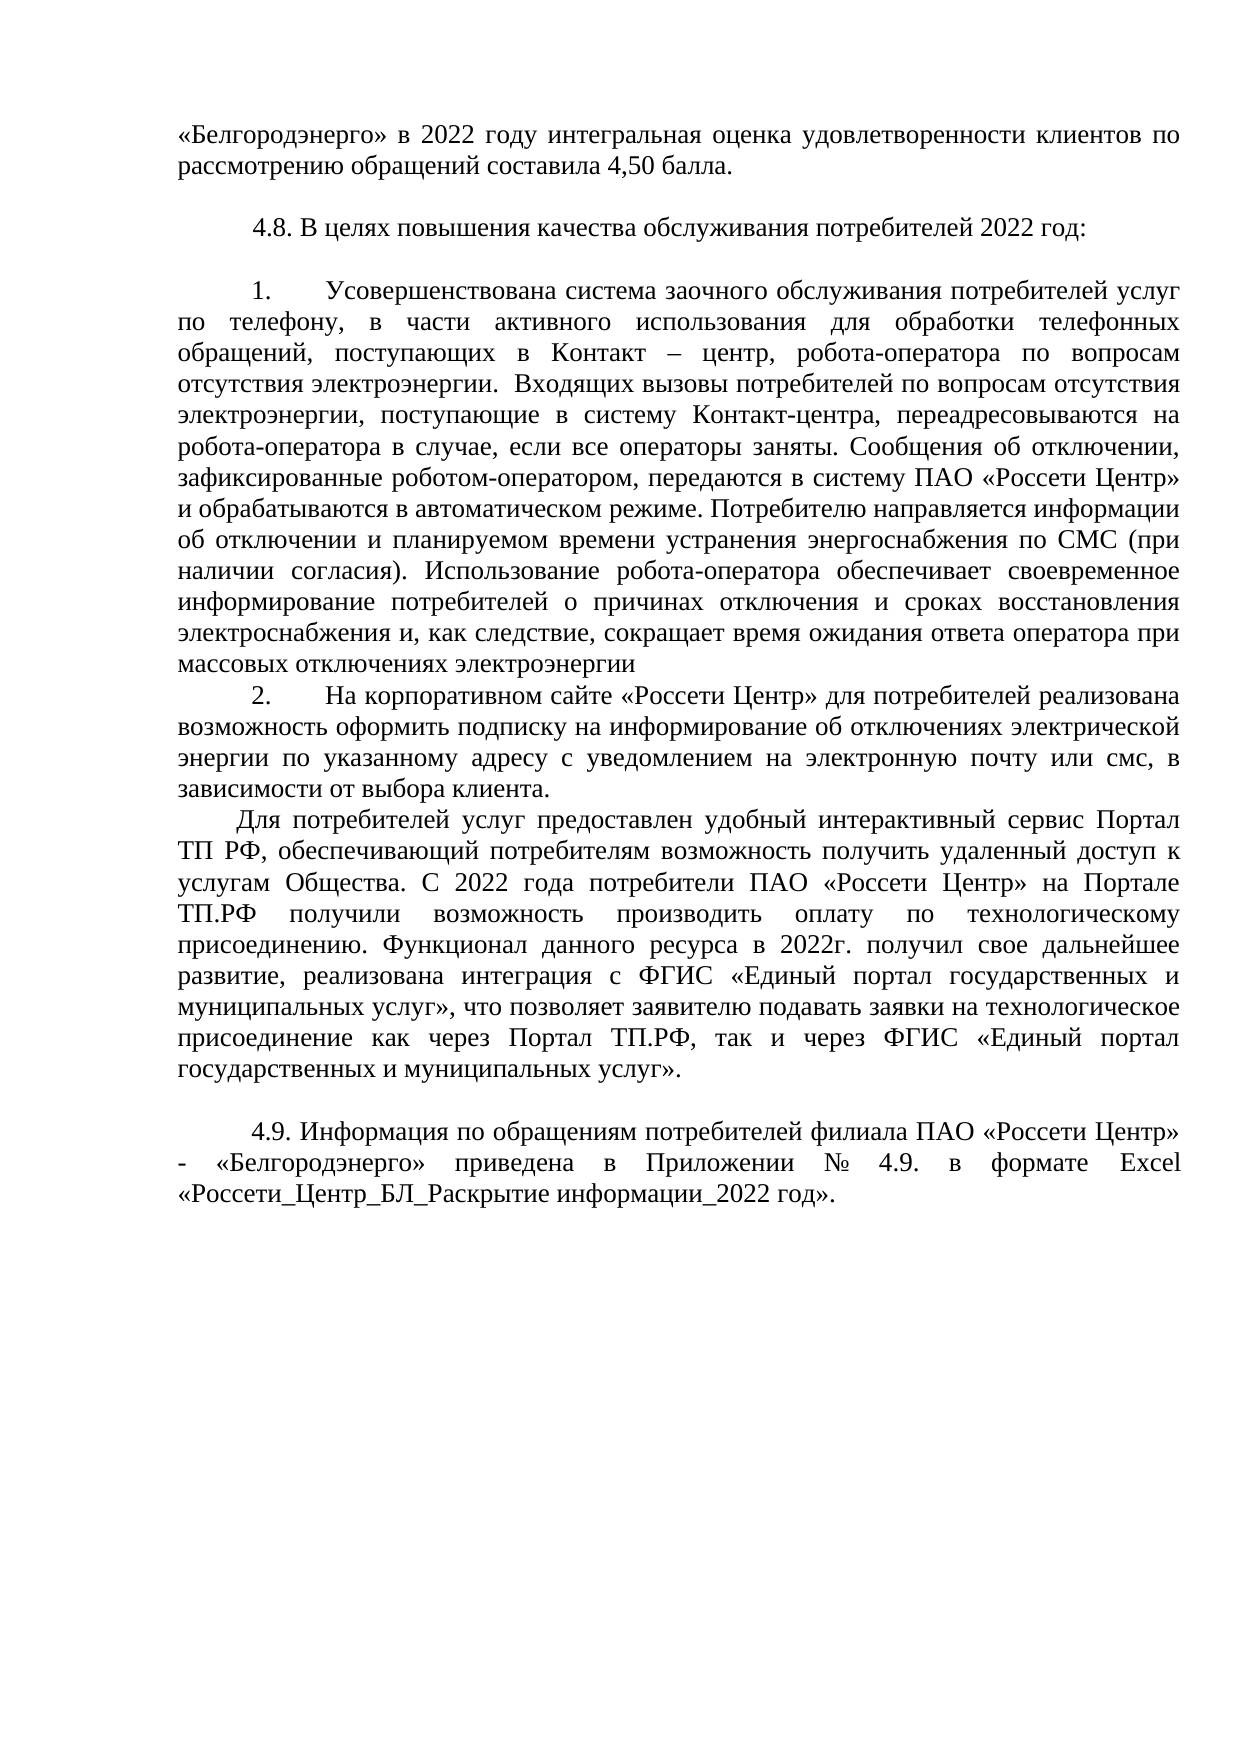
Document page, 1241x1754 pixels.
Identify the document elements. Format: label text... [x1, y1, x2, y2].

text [177, 118, 1181, 180]
text Для потребителей услуг предоставлен удобный интерактивный сервис Портал ТП РФ, обеспечивающий потребителям возможность получить удаленный доступ к услугам Общества. С 2022 года потребители ПАО «Россети Центр» на Портале ТП.РФ получили возможность производить оплату по технологическому присоединению. Функционал данного ресурса в 2022г. получил свое дальнейшее развитие, реализована интеграция с ФГИС «Единый портал государственных и муниципальных услуг», что позволяет заявителю подавать заявки на технологическое присоединение как через Портал ТП.РФ, так и через ФГИС «Единый портал государственных и муниципальных услуг». [177, 803, 1181, 1084]
list На корпоративном сайте «Россети Центр» для потребителей реализована возможность оформить подписку на информирование об отключениях электрической энергии по указанному адресу с уведомлением на электронную почту или смс, в зависимости от выбора клиента. [177, 679, 1181, 803]
list 4.9. Информация по обращениям потребителей филиала ПАО «Россети Центр» - «Белгородэнерго» приведена в Приложении № 4.9. в формате Excel «Россети_Центр_БЛ_Раскрытие информации_2022 год». [177, 1115, 1181, 1208]
list Усовершенствована система заочного обслуживания потребителей услуг по телефону, в части активного использования для обработки телефонных обращений, поступающих в Контакт – центр, робота-оператора по вопросам отсутствия электроэнергии. Входящих вызовы потребителей по вопросам отсутствия электроэнергии, поступающие в систему Контакт-центра, переадресовываются на робота-оператора в случае, если все операторы заняты. Сообщения об отключении, зафиксированные роботом-оператором, передаются в систему ПАО «Россети Центр» и обрабатываются в автоматическом режиме. Потребителю направляется информации об отключении и планируемом времени устранения энергоснабжения по СМС (при наличии согласия). Использование робота-оператора обеспечивает своевременное информирование потребителей о причинах отключения и сроках восстановления электроснабжения и, как следствие, сокращает время ожидания ответа оператора при массовых отключениях электроэнергии [177, 274, 1181, 679]
text 4.8. В целях повышения качества обслуживания потребителей 2022 год: [177, 212, 1181, 243]
